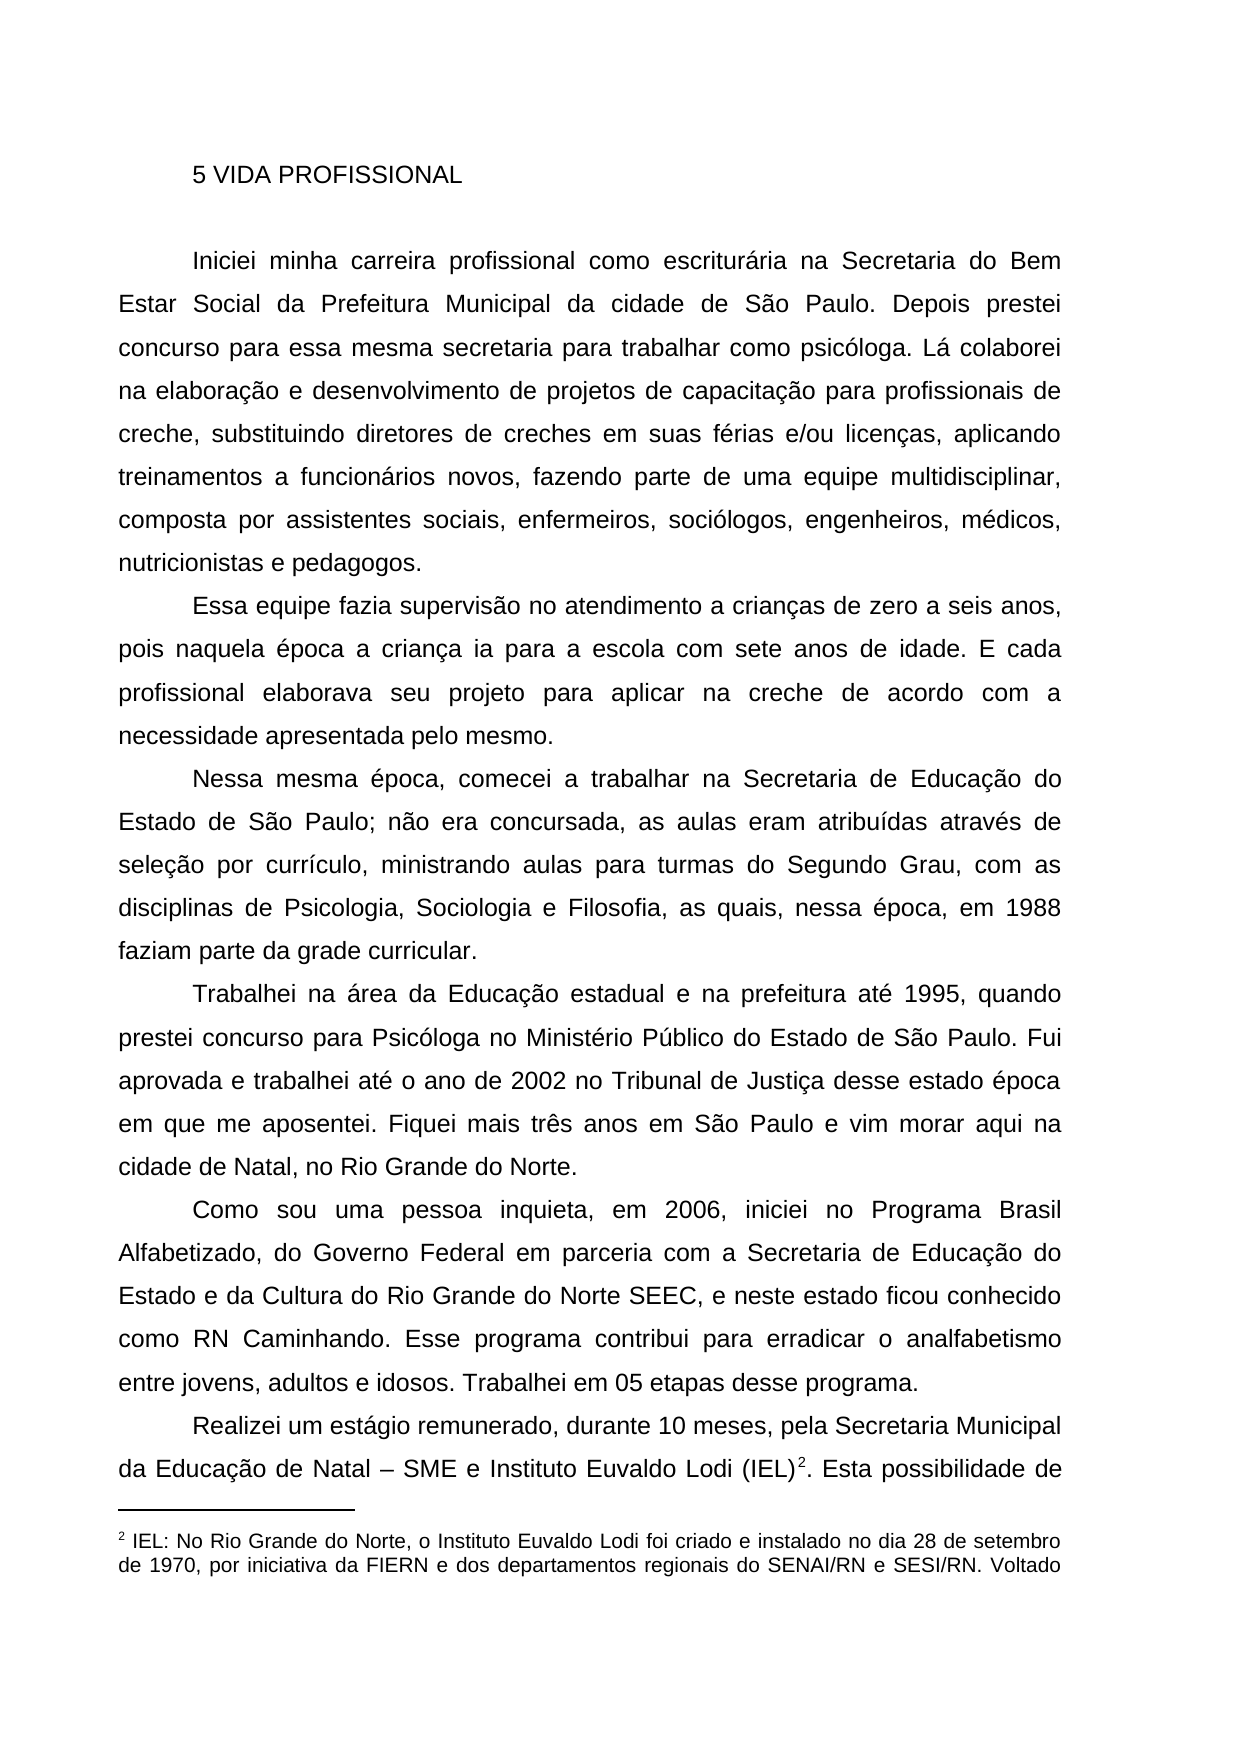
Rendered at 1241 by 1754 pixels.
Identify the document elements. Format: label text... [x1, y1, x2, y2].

text Nessa mesma época, comecei a trabalhar na Secretaria de Educação do Estado de São Paulo; não era concursada, as aulas eram atribuídas através de seleção por currículo, ministrando aulas para turmas do Segundo Grau, com as disciplinas de Psicologia, Sociologia e Filosofia, as quais, nessa época, em 1988 faziam parte da grade curricular. [118, 764, 1063, 965]
text Trabalhei na área da Educação estadual e na prefeitura até 1995, quando prestei concurso para Psicóloga no Ministério Público do Estado de São Paulo. Fui aprovada e trabalhei até o ano de 2002 no Tribunal de Justiça desse estado época em que me aposentei. Fiquei mais três anos em São Paulo e vim morar aqui na cidade de Natal, no Rio Grande do Norte. [118, 979, 1063, 1181]
text Iniciei minha carreira profissional como escriturária na Secretaria do Bem Estar Social da Prefeitura Municipal da cidade de São Paulo. Depois prestei concurso para essa mesma secretaria para trabalhar como psicóloga. Lá colaborei na elaboração e desenvolvimento de projetos de capacitação para profissionais de creche, substituindo diretores de creches em suas férias e/ou licenças, aplicando treinamentos a funcionários novos, fazendo parte de uma equipe multidisciplinar, composta por assistentes sociais, enfermeiros, sociólogos, engenheiros, médicos, nutricionistas e pedagogos. [118, 246, 1063, 577]
text Essa equipe fazia supervisão no atendimento a crianças de zero a seis anos, pois naquela época a criança ia para a escola com sete anos de idade. E cada profissional elaborava seu projeto para aplicar na creche de acordo com a necessidade apresentada pelo mesmo. [118, 591, 1063, 749]
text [118, 1411, 1063, 1482]
text Como sou uma pessoa inquieta, em 2006, iniciei no Programa Brasil Alfabetizado, do Governo Federal em parceria com a Secretaria de Educação do Estado e da Cultura do Rio Grande do Norte SEEC, e neste estado ficou conhecido como RN Caminhando. Esse programa contribui para erradicar o analfabetismo entre jovens, adultos e idosos. Trabalhei em 05 etapas desse programa. [118, 1195, 1063, 1396]
text 5 VIDA PROFISSIONAL [118, 160, 1063, 189]
